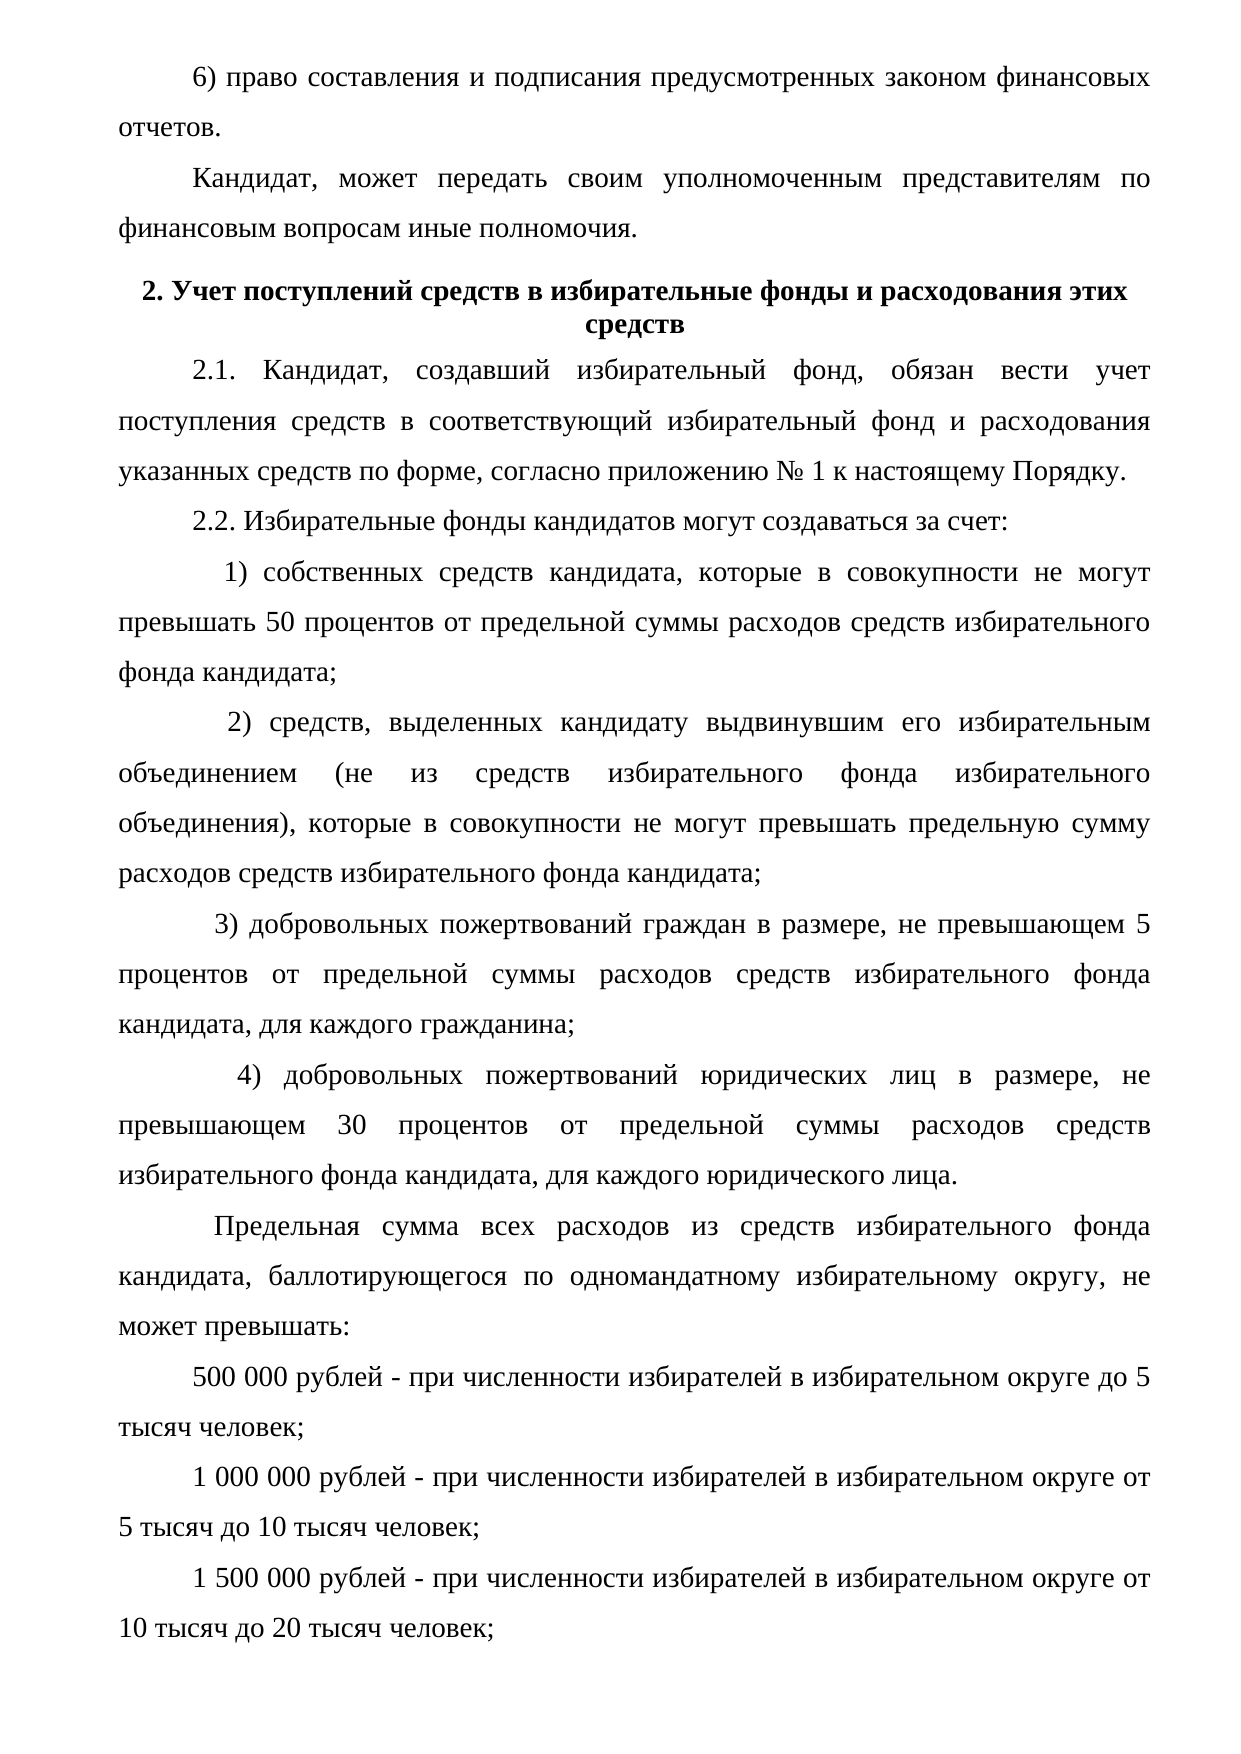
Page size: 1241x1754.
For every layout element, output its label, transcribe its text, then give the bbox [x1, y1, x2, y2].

text 2.1. Кандидат, создавший избирательный фонд, обязан вести учет поступления средств в соответствующий избирательный фонд и расходования указанных средств по форме, согласно приложению № 1 к настоящему Порядку. [118, 352, 1152, 487]
text 1) собственных средств кандидата, которые в совокупности не могут превышать 50 процентов от предельной суммы расходов средств избирательного фонда кандидата; [118, 554, 1152, 688]
text 1 500 000 рублей - при численности избирателей в избирательном округе от 10 тысяч до 20 тысяч человек; [118, 1560, 1152, 1644]
text 500 000 рублей - при численности избирателей в избирательном округе до 5 тысяч человек; [118, 1359, 1152, 1442]
text 1 000 000 рублей - при численности избирателей в избирательном округе от 5 тысяч до 10 тысяч человек; [118, 1459, 1152, 1543]
text 6) право составления и подписания предусмотренных законом финансовых отчетов. [118, 59, 1152, 143]
text Кандидат, может передать своим уполномоченным представителям по финансовым вопросам иные полномочия. [118, 160, 1152, 243]
text 3) добровольных пожертвований граждан в размере, не превышающем 5 процентов от предельной суммы расходов средств избирательного фонда кандидата, для каждого гражданина; [118, 906, 1152, 1040]
text Предельная сумма всех расходов из средств избирательного фонда кандидата, баллотирующегося по одномандатному избирательному округу, не может превышать: [118, 1208, 1152, 1342]
text 2.2. Избирательные фонды кандидатов могут создаваться за счет: [118, 503, 1152, 537]
text 2) средств, выделенных кандидату выдвинувшим его избирательным объединением (не из средств избирательного фонда избирательного объединения), которые в совокупности не могут превышать предельную сумму расходов средств избирательного фонда кандидата; [118, 704, 1152, 889]
text 2. Учет поступлений средств в избирательные фонды и расходования этих средств [118, 273, 1152, 340]
text 4) добровольных пожертвований юридических лиц в размере, не превышающем 30 процентов от предельной суммы расходов средств избирательного фонда кандидата, для каждого юридического лица. [118, 1057, 1152, 1191]
